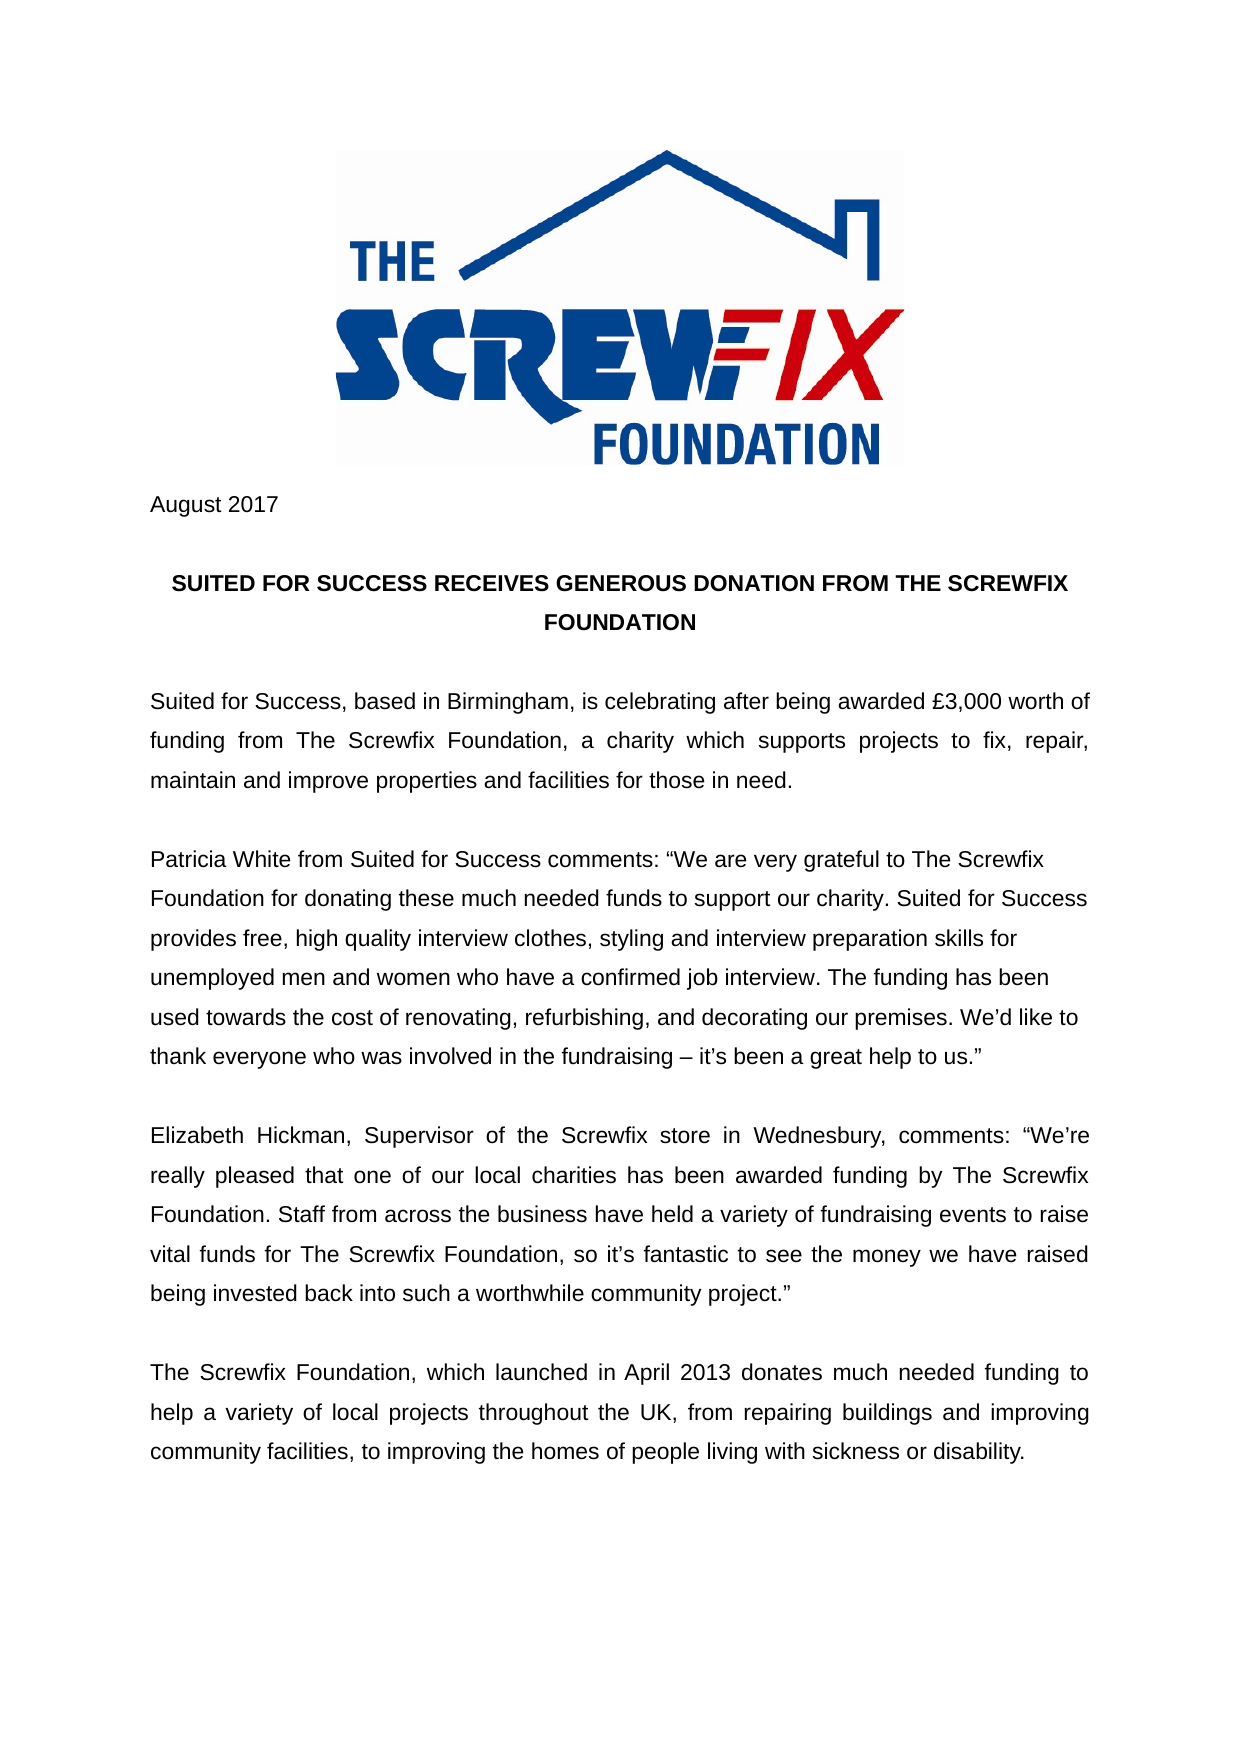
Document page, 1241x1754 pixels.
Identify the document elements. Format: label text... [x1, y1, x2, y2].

text SUITED FOR SUCCESS RECEIVES GENEROUS DONATION FROM THE SCREWFIX FOUNDATION [150, 569, 1090, 635]
subtitle Patricia White from Suited for Success comments: “We are very grateful to The Screwfix Foundation for donating these much needed funds to support our charity. Suited for Success provides free, high quality interview clothes, styling and interview preparation skills for unemployed men and women who have a confirmed job interview. The funding has been used towards the cost of renovating, refurbishing, and decorating our premises. We’d like to thank everyone who was involved in the fundraising – it’s been a great help to us.” [150, 846, 1090, 1069]
text August 2017 [150, 491, 1090, 517]
picture [335, 150, 905, 465]
text Elizabeth Hickman, Supervisor of the Screwfix store in Wednesbury, comments: “We’re really pleased that one of our local charities has been awarded funding by The Screwfix Foundation. Staff from across the business have held a variety of fundraising events to raise vital funds for The Screwfix Foundation, so it’s fantastic to see the money we have raised being invested back into such a worthwhile community project.” [150, 1122, 1090, 1306]
text The Screwfix Foundation, which launched in April 2013 donates much needed funding to help a variety of local projects throughout the UK, from repairing buildings and improving community facilities, to improving the homes of people living with sickness or disability. [150, 1359, 1090, 1464]
text Suited for Success, based in Birmingham, is celebrating after being awarded £3,000 worth of funding from The Screwfix Foundation, a charity which supports projects to fix, repair, maintain and improve properties and facilities for those in need. [150, 688, 1090, 793]
